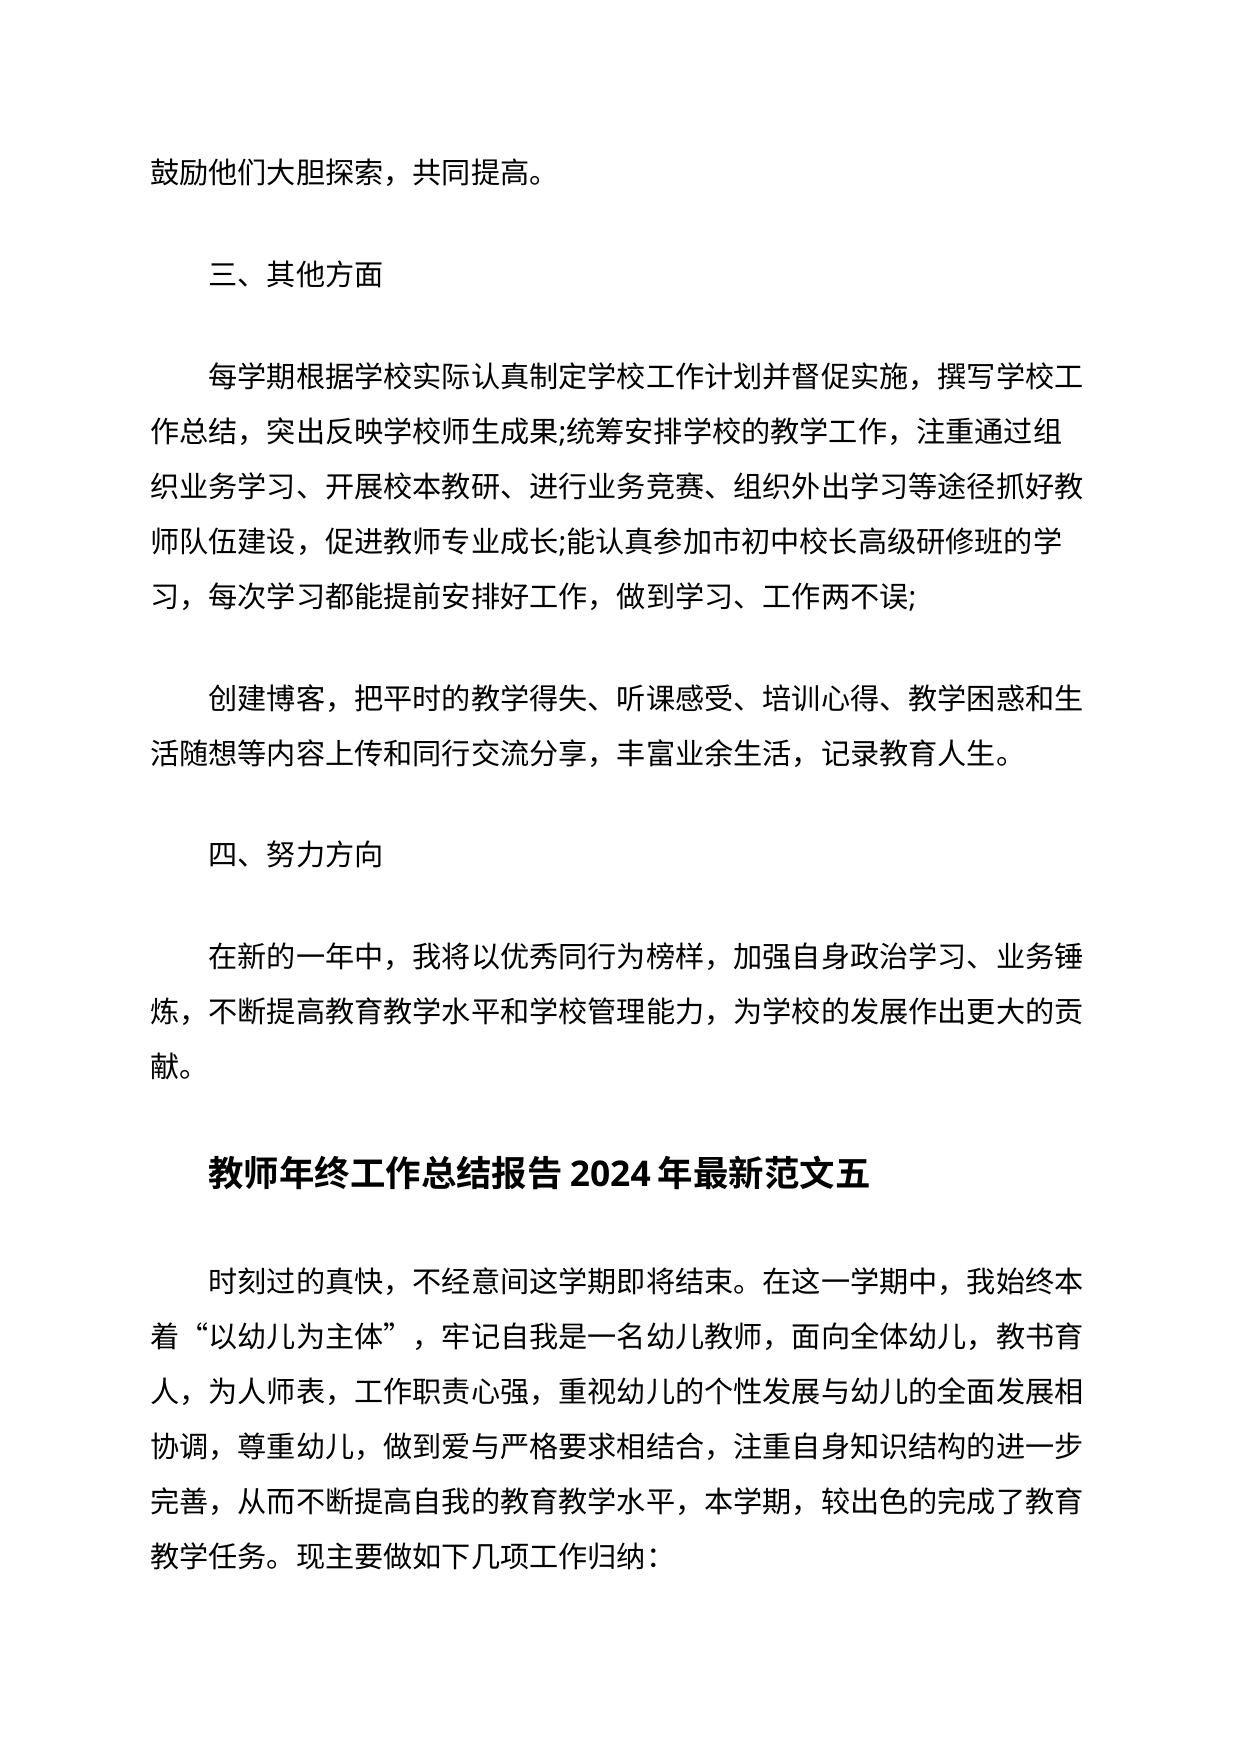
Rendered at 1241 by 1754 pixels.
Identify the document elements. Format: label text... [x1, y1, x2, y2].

text 每学期根据学校实际认真制定学校工作计划并督促实施，撰写学校工作总结，突出反映学校师生成果;统筹安排学校的教学工作，注重通过组织业务学习、开展校本教研、进行业务竞赛、组织外出学习等途径抓好教师队伍建设，促进教师专业成长;能认真参加市初中校长高级研修班的学习，每次学习都能提前安排好工作，做到学习、工作两不误; [150, 353, 1090, 616]
text 四、努力方向 [150, 832, 1090, 874]
text 创建博客，把平时的教学得失、听课感受、培训心得、教学困惑和生活随想等内容上传和同行交流分享，丰富业余生活，记录教育人生。 [150, 675, 1090, 772]
text 三、其他方面 [150, 252, 1090, 294]
text 教师年终工作总结报告2024年最新范文五 [150, 1145, 1090, 1197]
text 时刻过的真快，不经意间这学期即将结束。在这一学期中，我始终本着“以幼儿为主体”，牢记自我是一名幼儿教师，面向全体幼儿，教书育人，为人师表，工作职责心强，重视幼儿的个性发展与幼儿的全面发展相协调，尊重幼儿，做到爱与严格要求相结合，注重自身知识结构的进一步完善，从而不断提高自我的教育教学水平，本学期，较出色的完成了教育教学任务。现主要做如下几项工作归纳： [150, 1259, 1090, 1576]
text 在新的一年中，我将以优秀同行为榜样，加强自身政治学习、业务锤炼，不断提高教育教学水平和学校管理能力，为学校的发展作出更大的贡献。 [150, 934, 1090, 1086]
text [150, 150, 1090, 192]
